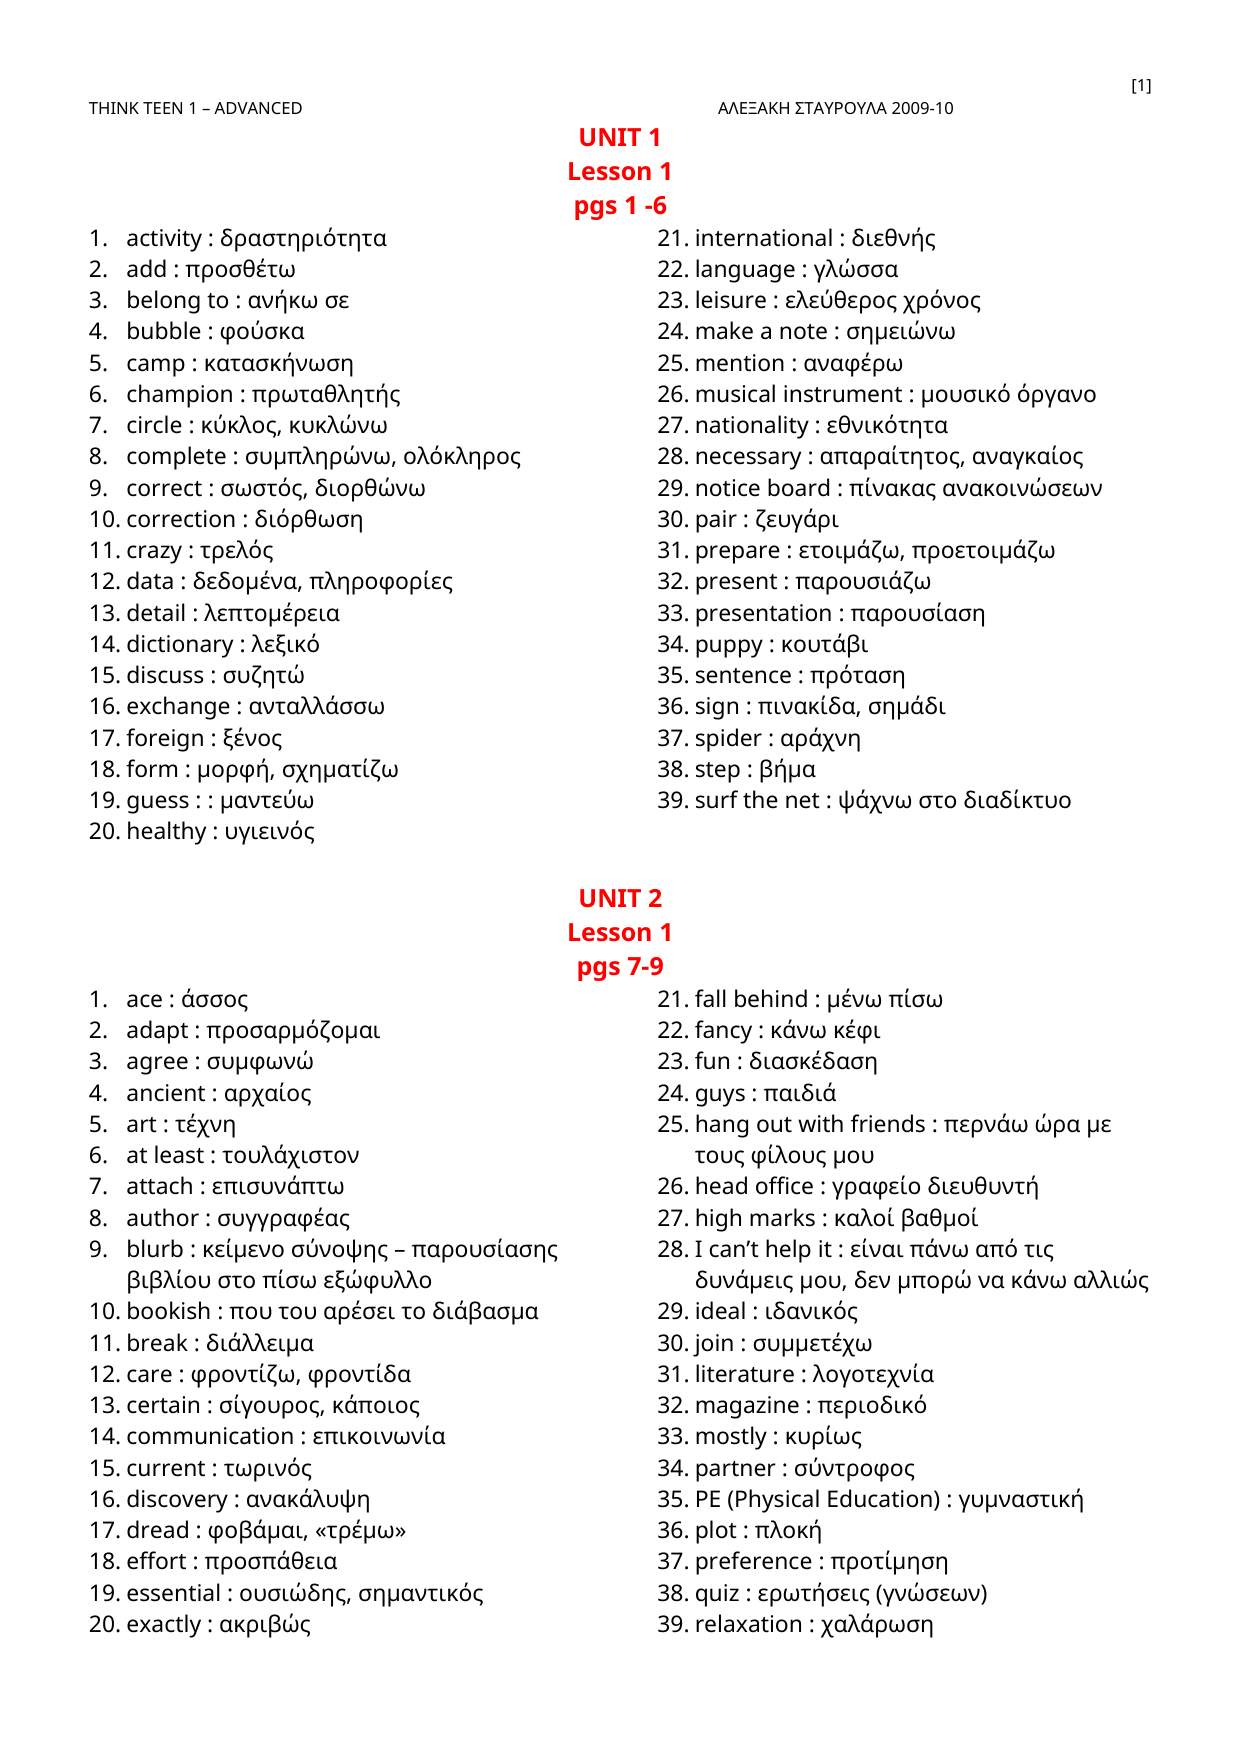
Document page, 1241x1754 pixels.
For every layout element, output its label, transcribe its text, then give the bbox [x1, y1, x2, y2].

list partner : σύντροφος [657, 1451, 1152, 1483]
list agree : συμφωνώ [89, 1045, 583, 1076]
text Lesson 1 [89, 153, 1152, 187]
list surf the net : ψάχνω στο διαδίκτυο [657, 784, 1152, 815]
list correction : διόρθωση [89, 503, 583, 534]
list guys : παιδιά [657, 1076, 1152, 1108]
list prepare : ετοιμάζω, προετοιμάζω [657, 534, 1152, 565]
list certain : σίγουρος, κάποιος [89, 1389, 583, 1420]
list leisure : ελεύθερος χρόνος [657, 284, 1152, 315]
text pgs 1 -6 [89, 187, 1152, 221]
list champion : πρωταθλητής [89, 378, 583, 409]
list essential : ουσιώδης, σημαντικός [89, 1576, 583, 1608]
list spider : αράχνη [657, 721, 1152, 753]
list current : τωρινός [89, 1451, 583, 1483]
list guess : : μαντεύω [89, 784, 583, 815]
list I can’t help it : είναι πάνω από τις δυνάμεις μου, δεν μπορώ να κάνω αλλιώς [657, 1233, 1152, 1295]
list dictionary : λεξικό [89, 628, 583, 659]
list ace : άσσος [89, 983, 583, 1014]
list exactly : ακριβώς [89, 1608, 583, 1639]
list ancient : αρχαίος [89, 1076, 583, 1108]
list data : δεδομένα, πληροφορίες [89, 565, 583, 596]
text UNIT 1 [89, 119, 1152, 153]
list hang out with friends : περνάω ώρα με τους φίλους μου [657, 1108, 1152, 1170]
list PE (Physical Education) : γυμναστική [657, 1483, 1152, 1514]
list preference : προτίμηση [657, 1545, 1152, 1576]
list high marks : καλοί βαθμοί [657, 1201, 1152, 1233]
list add : προσθέτω [89, 253, 583, 284]
list magazine : περιοδικό [657, 1389, 1152, 1420]
list attach : επισυνάπτω [89, 1170, 583, 1201]
list bookish : που του αρέσει το διάβασμα [89, 1295, 583, 1326]
list step : βήμα [657, 753, 1152, 784]
list camp : κατασκήνωση [89, 346, 583, 378]
list fun : διασκέδαση [657, 1045, 1152, 1076]
list art : τέχνη [89, 1108, 583, 1139]
list author : συγγραφέας [89, 1201, 583, 1233]
text pgs 7-9 [89, 949, 1152, 983]
list relaxation : χαλάρωση [657, 1608, 1152, 1639]
list mention : αναφέρω [657, 346, 1152, 378]
list language : γλώσσα [657, 253, 1152, 284]
list make a note : σημειώνω [657, 315, 1152, 346]
list present : παρουσιάζω [657, 565, 1152, 596]
list effort : προσπάθεια [89, 1545, 583, 1576]
list nationality : εθνικότητα [657, 409, 1152, 440]
list quiz : ερωτήσεις (γνώσεων) [657, 1576, 1152, 1608]
list notice board : πίνακας ανακοινώσεων [657, 471, 1152, 503]
list sentence : πρόταση [657, 659, 1152, 690]
list head office : γραφείο διευθυντή [657, 1170, 1152, 1201]
list form : μορφή, σχηματίζω [89, 753, 583, 784]
list break : διάλλειμα [89, 1326, 583, 1358]
list communication : επικοινωνία [89, 1420, 583, 1451]
list international : διεθνής [657, 221, 1152, 253]
list adapt : προσαρμόζομαι [89, 1014, 583, 1045]
list necessary : απαραίτητος, αναγκαίος [657, 440, 1152, 471]
list pair : ζευγάρι [657, 503, 1152, 534]
list presentation : παρουσίαση [657, 596, 1152, 628]
text UNIT 2 [89, 881, 1152, 914]
list belong to : ανήκω σε [89, 284, 583, 315]
list detail : λεπτομέρεια [89, 596, 583, 628]
list fall behind : μένω πίσω [657, 983, 1152, 1014]
list bubble : φούσκα [89, 315, 583, 346]
list exchange : ανταλλάσσω [89, 690, 583, 721]
list at least : τουλάχιστον [89, 1139, 583, 1170]
list join : συμμετέχω [657, 1326, 1152, 1358]
list complete : συμπληρώνω, ολόκληρος [89, 440, 583, 471]
list plot : πλοκή [657, 1514, 1152, 1545]
list fancy : κάνω κέφι [657, 1014, 1152, 1045]
text Lesson 1 [89, 914, 1152, 949]
list discovery : ανακάλυψη [89, 1483, 583, 1514]
list activity : δραστηριότητα [89, 221, 583, 253]
list puppy : κουτάβι [657, 628, 1152, 659]
list circle : κύκλος, κυκλώνω [89, 409, 583, 440]
list ideal : ιδανικός [657, 1295, 1152, 1326]
list blurb : κείμενο σύνοψης – παρουσίασης βιβλίου στο πίσω εξώφυλλο [89, 1233, 583, 1295]
list foreign : ξένος [89, 721, 583, 753]
list literature : λογοτεχνία [657, 1358, 1152, 1389]
list dread : φοβάμαι, «τρέμω» [89, 1514, 583, 1545]
list sign : πινακίδα, σημάδι [657, 690, 1152, 721]
list correct : σωστός, διορθώνω [89, 471, 583, 503]
list mostly : κυρίως [657, 1420, 1152, 1451]
list musical instrument : μουσικό όργανο [657, 378, 1152, 409]
list crazy : τρελός [89, 534, 583, 565]
list healthy : υγιεινός [89, 815, 583, 846]
list discuss : συζητώ [89, 659, 583, 690]
list care : φροντίζω, φροντίδα [89, 1358, 583, 1389]
